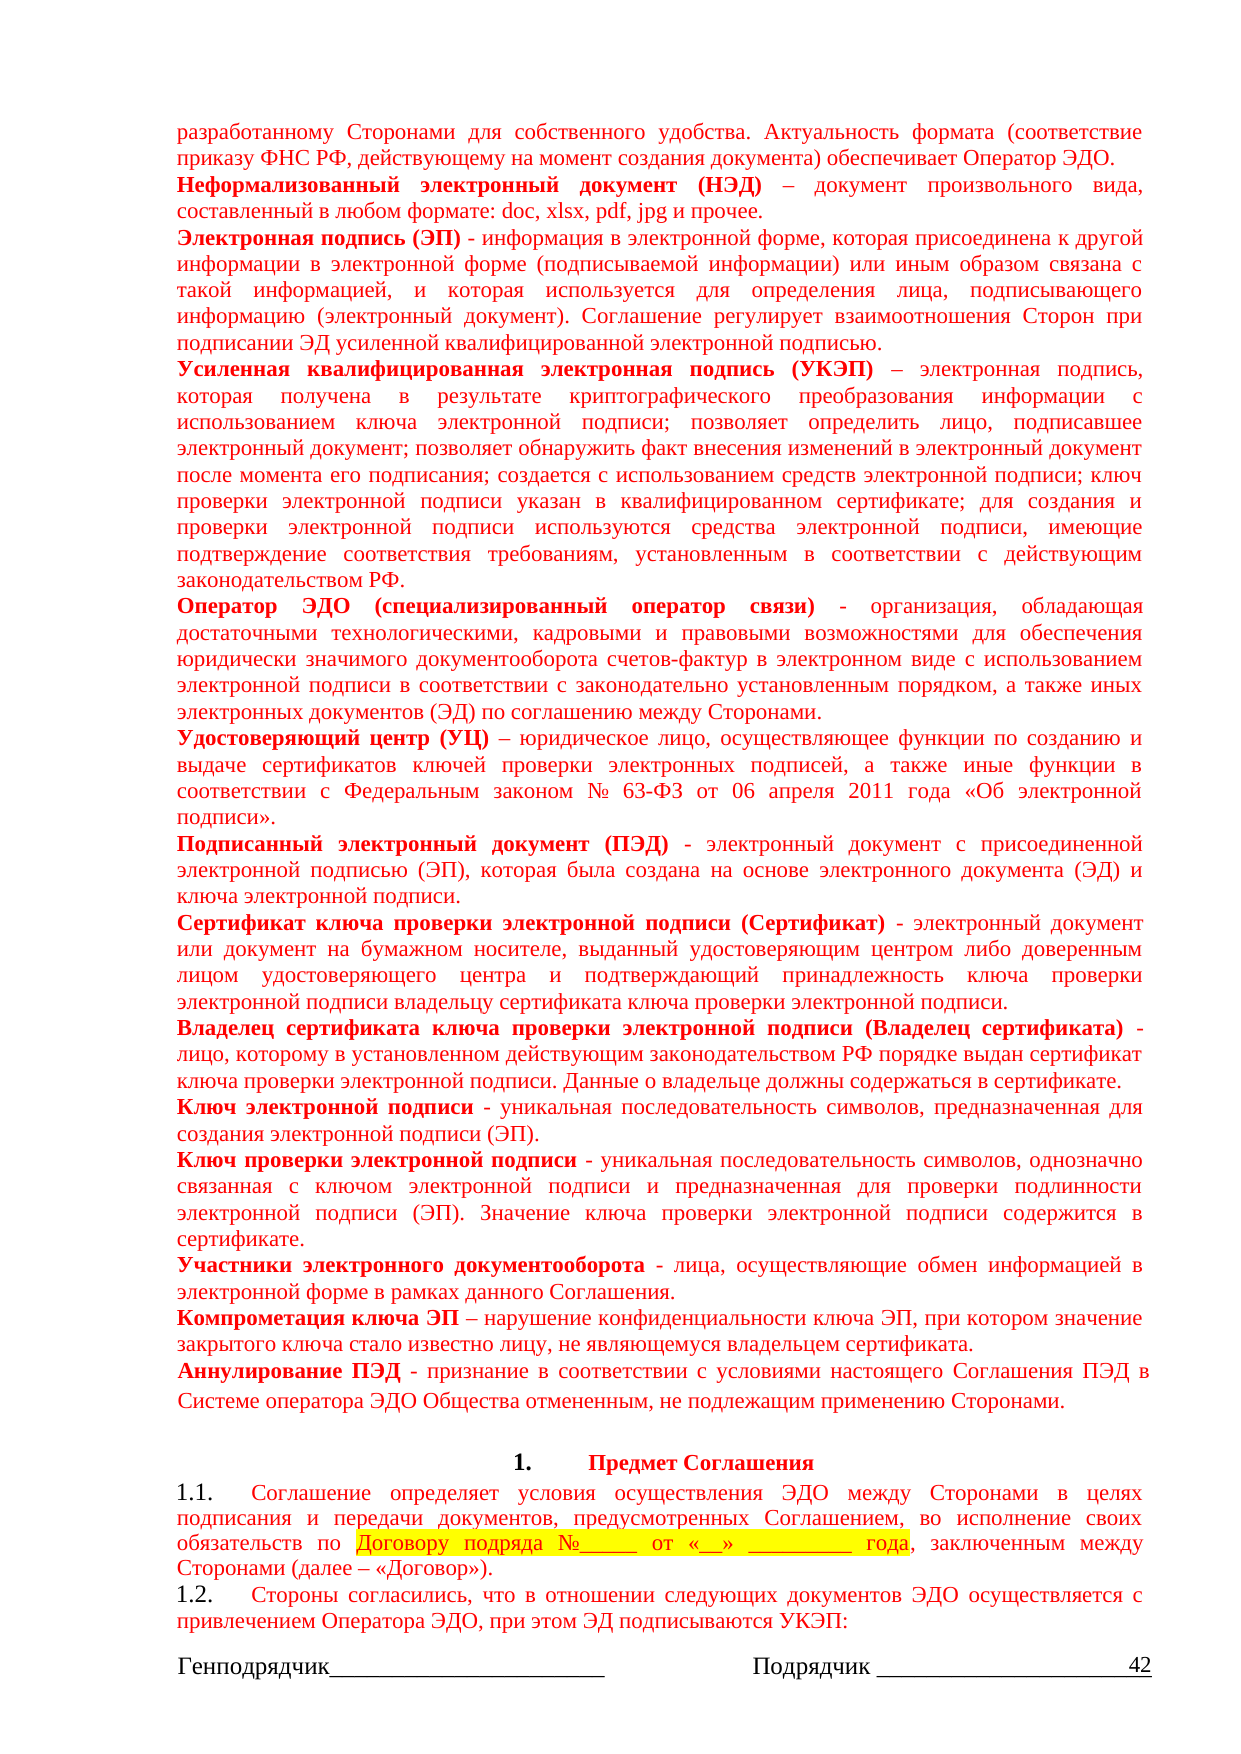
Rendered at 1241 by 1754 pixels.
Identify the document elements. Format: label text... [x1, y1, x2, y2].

text Ключ электронной подписи - уникальная последовательность символов, предназначенная для создания электронной подписи (ЭП). [177, 1093, 1144, 1146]
text Электронная подпись (ЭП) - информация в электронной форме, которая присоединена к другой информации в электронной форме (подписываемой информации) или иным образом связана с такой информацией, и которая используется для определения лица, подписывающего информацию (электронный документ). Соглашение регулирует взаимоотношения Сторон при подписании ЭД усиленной квалифицированной электронной подписью. [177, 223, 1144, 355]
text Компрометация ключа ЭП – нарушение конфиденциальности ключа ЭП, при котором значение закрытого ключа стало известно лицу, не являющемуся владельцем сертификата. [177, 1304, 1144, 1357]
text Участники электронного документооборота - лица, осуществляющие обмен информацией в электронной форме в рамках данного Соглашения. [177, 1251, 1144, 1304]
text Оператор ЭДО (специализированный оператор связи) - организация, обладающая достаточными технологическими, кадровыми и правовыми возможностями для обеспечения юридически значимого документооборота счетов-фактур в электронном виде с использованием электронной подписи в соответствии с законодательно установленным порядком, а также иных электронных документов (ЭД) по соглашению между Сторонами. [177, 592, 1144, 724]
list Соглашение определяет условия осуществления ЭДО между Сторонами в целях подписания и передачи документов, предусмотренных Соглашением, во исполнение своих обязательств по Договору подряда №_____ от «__» _________ года, заключенным между Сторонами (далее – «Договор»). [176, 1478, 1144, 1581]
text Усиленная квалифицированная электронная подпись (УКЭП) – электронная подпись, которая получена в результате криптографического преобразования информации с использованием ключа электронной подписи; позволяет определить лицо, подписавшее электронный документ; позволяет обнаружить факт внесения изменений в электронный документ после момента его подписания; создается с использованием средств электронной подписи; ключ проверки электронной подписи указан в квалифицированном сертификате; для создания и проверки электронной подписи используются средства электронной подписи, имеющие подтверждение соответствия требованиям, установленным в соответствии с действующим законодательством РФ. [177, 355, 1144, 592]
text Ключ проверки электронной подписи - уникальная последовательность символов, однозначно связанная с ключом электронной подписи и предназначенная для проверки подлинности электронной подписи (ЭП). Значение ключа проверки электронной подписи содержится в сертификате. [177, 1146, 1144, 1251]
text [177, 118, 1144, 171]
list Предмет Соглашения [176, 1447, 1151, 1476]
text Подписанный электронный документ (ПЭД) - электронный документ с присоединенной электронной подписью (ЭП), которая была создана на основе электронного документа (ЭД) и ключа электронной подписи. [177, 830, 1144, 909]
text Сертификат ключа проверки электронной подписи (Сертификат) - электронный документ или документ на бумажном носителе, выданный удостоверяющим центром либо доверенным лицом удостоверяющего центра и подтверждающий принадлежность ключа проверки электронной подписи владельцу сертификата ключа проверки электронной подписи. [177, 909, 1144, 1014]
text Удостоверяющий центр (УЦ) – юридическое лицо, осуществляющее функции по созданию и выдаче сертификатов ключей проверки электронных подписей, а также иные функции в соответствии с Федеральным законом № 63-ФЗ от 06 апреля 2011 года «Об электронной подписи». [177, 724, 1144, 830]
text Неформализованный электронный документ (НЭД) – документ произвольного вида, составленный в любом формате: doc, xlsx, pdf, jpg и прочее. [177, 171, 1144, 223]
text Аннулирование ПЭД - признание в соответствии с условиями настоящего Соглашения ПЭД в Системе оператора ЭДО Общества отмененным, не подлежащим применению Сторонами. [177, 1357, 1152, 1413]
list Стороны согласились, что в отношении следующих документов ЭДО осуществляется с привлечением Оператора ЭДО, при этом ЭД подписываются УКЭП: [176, 1581, 1144, 1633]
text Владелец сертификата ключа проверки электронной подписи (Владелец сертификата) - лицо, которому в установленном действующим законодательством РФ порядке выдан сертификат ключа проверки электронной подписи. Данные о владельце должны содержаться в сертификате. [177, 1014, 1144, 1093]
